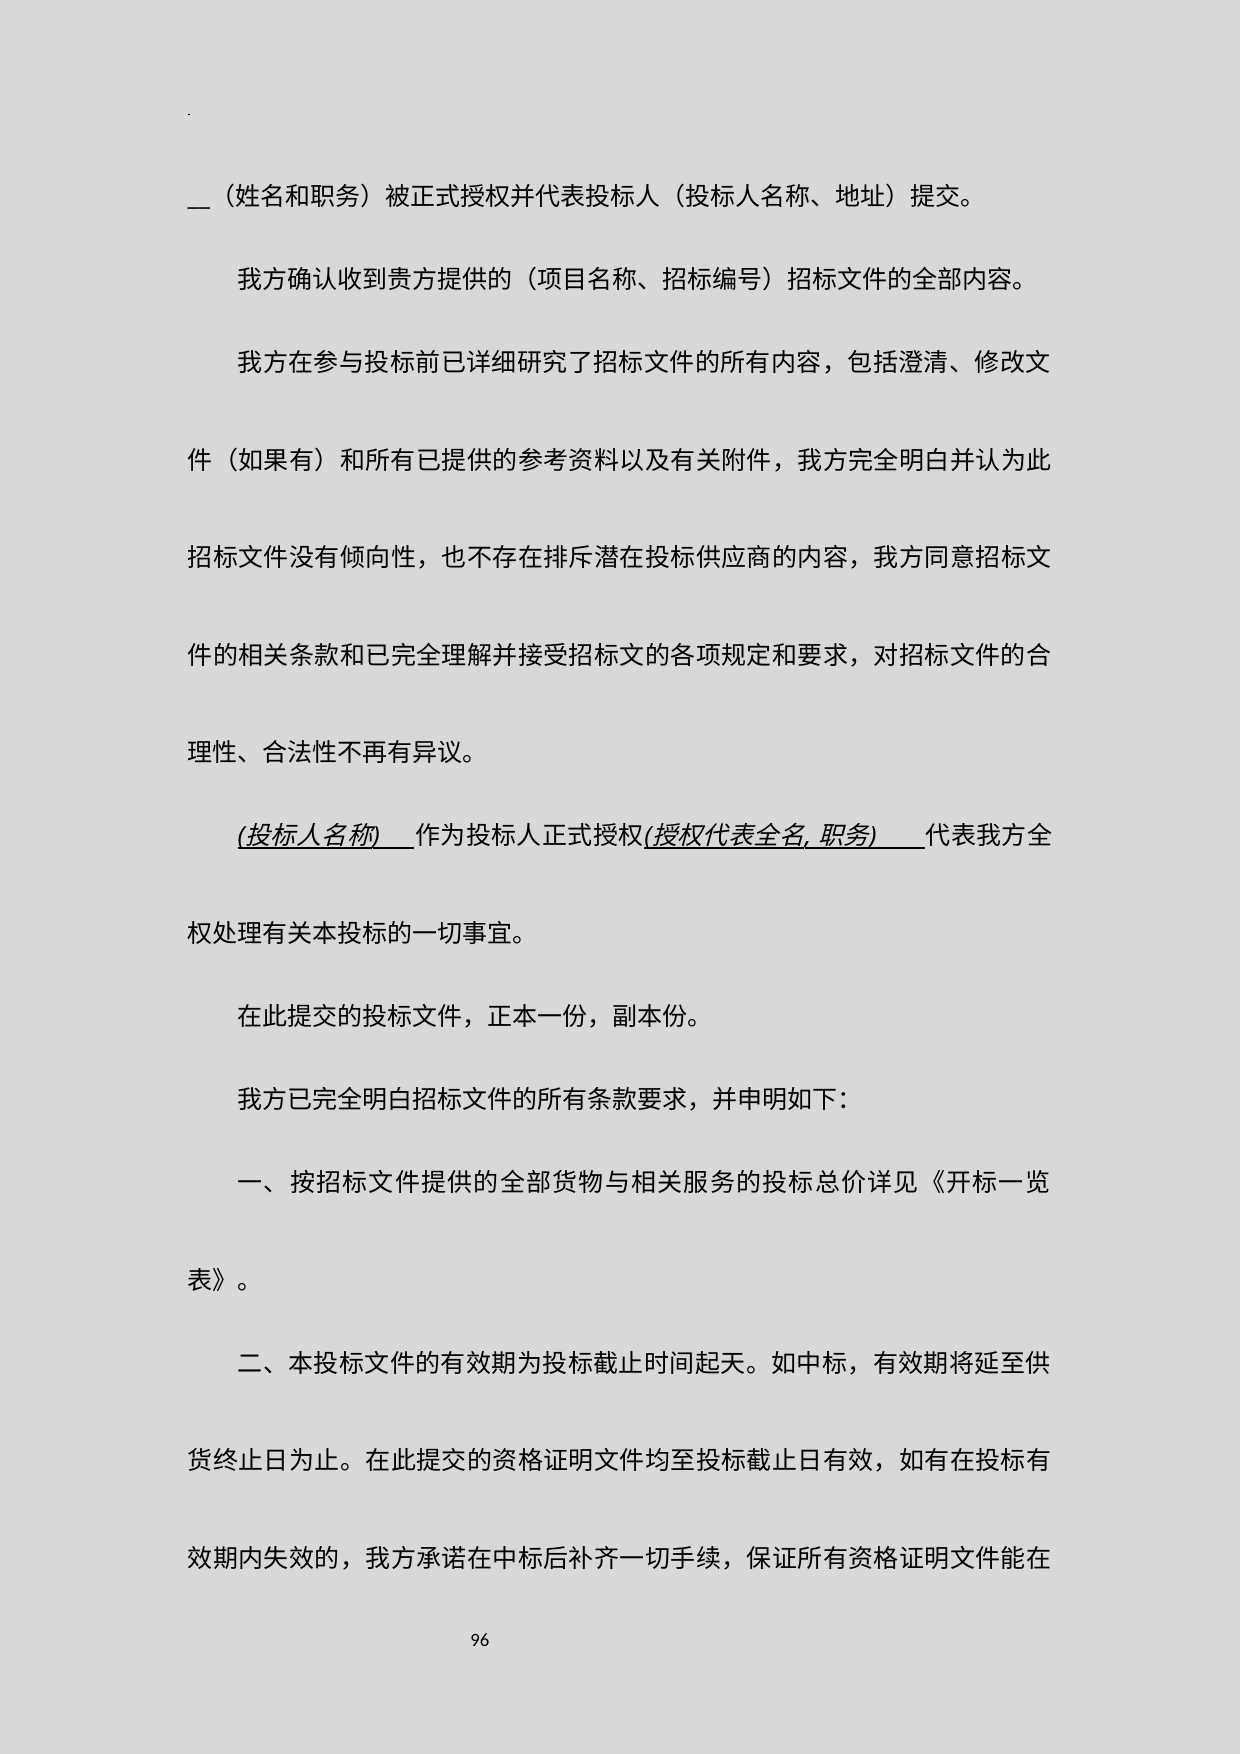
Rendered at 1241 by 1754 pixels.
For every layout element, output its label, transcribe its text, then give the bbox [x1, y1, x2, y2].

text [187, 1329, 1053, 1589]
text 我方确认收到贵方提供的（项目名称、招标编号）招标文件的全部内容。 [187, 245, 1053, 310]
text 我方已完全明白招标文件的所有条款要求，并申明如下： [187, 1065, 1053, 1130]
text 我方在参与投标前已详细研究了招标文件的所有内容，包括澄清、修改文件（如果有）和所有已提供的参考资料以及有关附件，我方完全明白并认为此招标文件没有倾向性，也不存在排斥潜在投标供应商的内容，我方同意招标文件的相关条款和已完全理解并接受招标文的各项规定和要求，对招标文件的合理性、合法性不再有异议。 [187, 328, 1053, 783]
text 在此提交的投标文件，正本一份，副本份。 [187, 982, 1053, 1047]
text 一、按招标文件提供的全部货物与相关服务的投标总价详见《开标一览表》。 [187, 1148, 1053, 1311]
text (投标人名称) 作为投标人正式授权(授权代表全名, 职务) 代表我方全权处理有关本投标的一切事宜。 [187, 801, 1053, 964]
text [187, 162, 1053, 227]
